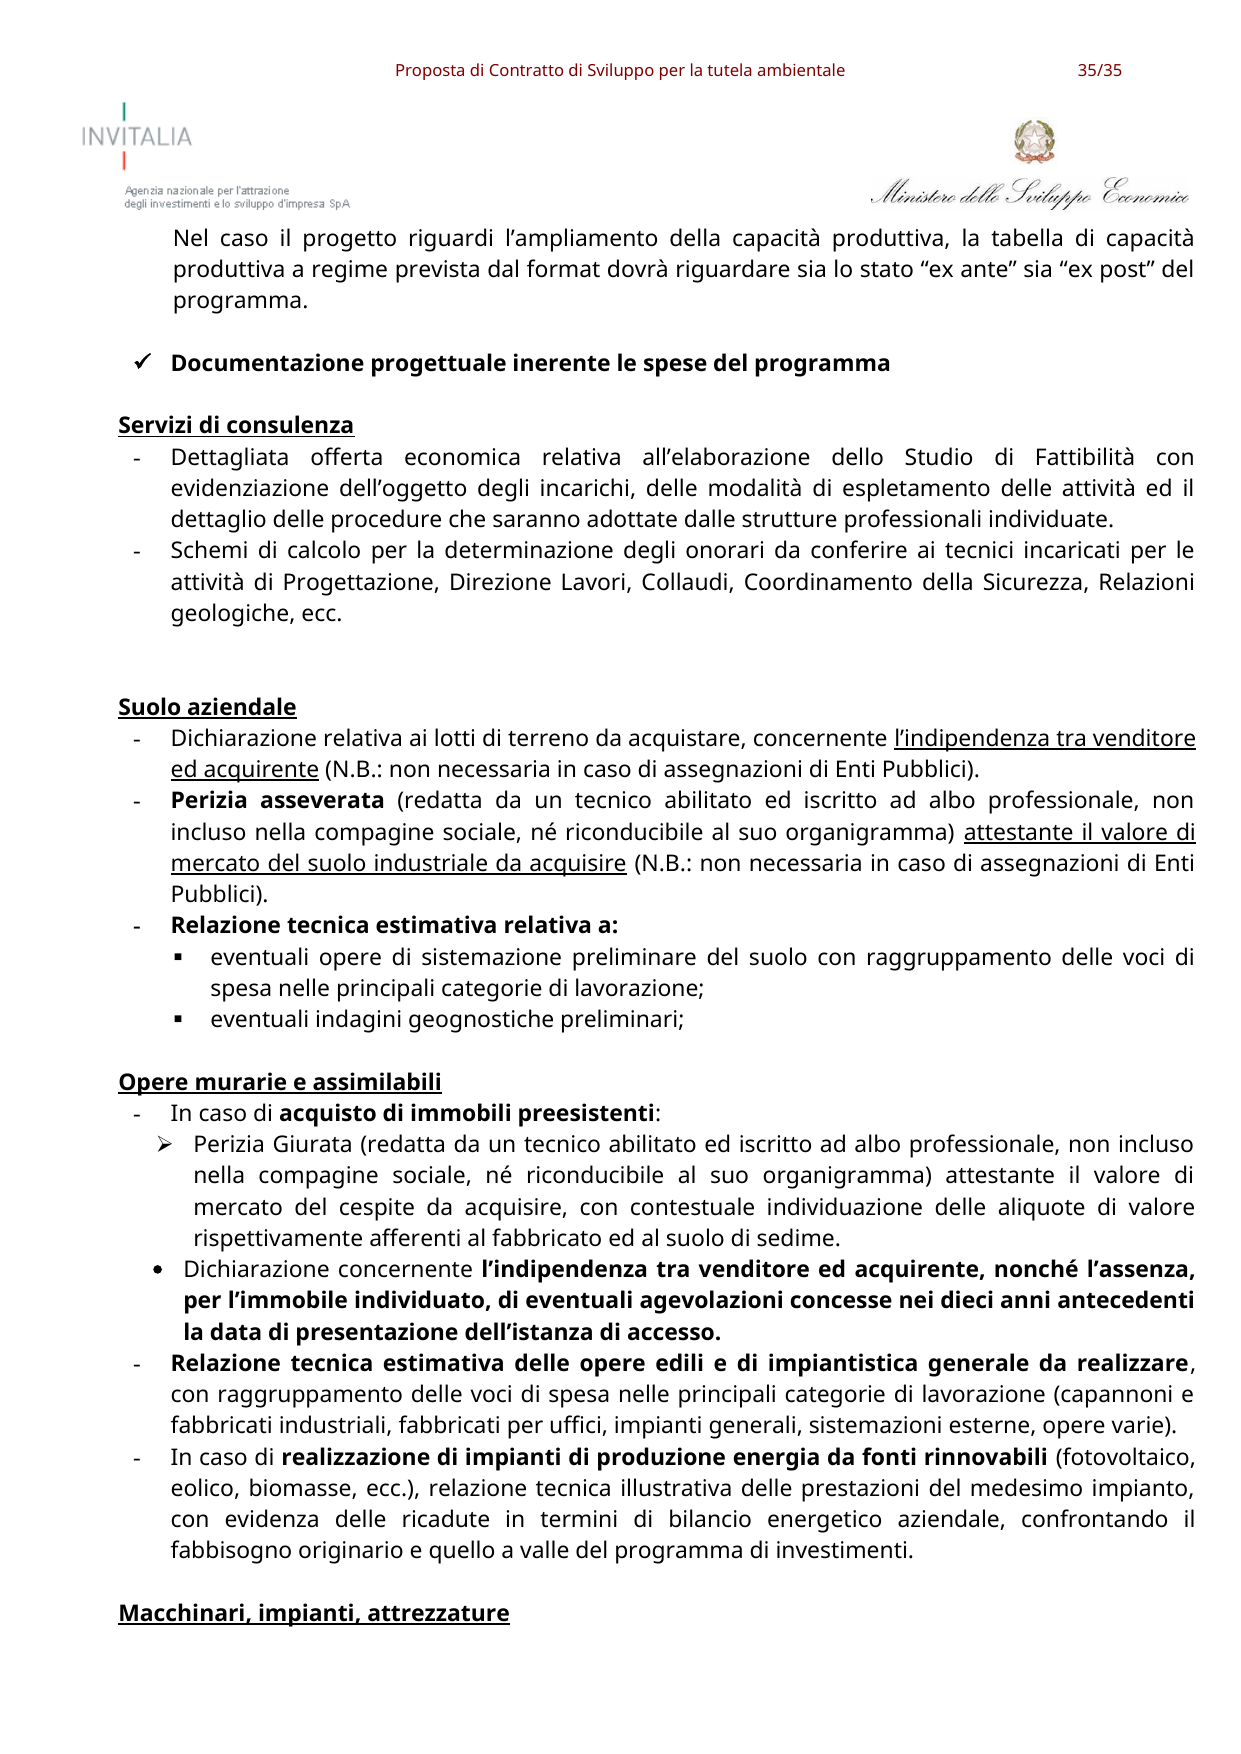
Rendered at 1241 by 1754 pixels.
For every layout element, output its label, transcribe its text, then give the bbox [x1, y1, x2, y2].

list Relazione tecnica estimativa delle opere edili e di impiantistica generale da realizzare, con raggruppamento delle voci di spesa nelle principali categorie di lavorazione (capannoni e fabbricati industriali, fabbricati per uffici, impianti generali, sistemazioni esterne, opere varie). [133, 1347, 1196, 1440]
text Suolo aziendale [118, 690, 1196, 722]
list Schemi di calcolo per la determinazione degli onorari da conferire ai tecnici incaricati per le attività di Progettazione, Direzione Lavori, Collaudi, Coordinamento della Sicurezza, Relazioni geologiche, ecc. [133, 534, 1196, 628]
list Dettagliata offerta economica relativa all’elaborazione dello Studio di Fattibilità con evidenziazione dell’oggetto degli incarichi, delle modalità di espletamento delle attività ed il dettaglio delle procedure che saranno adottate dalle strutture professionali individuate. [133, 440, 1196, 534]
list Perizia asseverata (redatta da un tecnico abilitato ed iscritto ad albo professionale, non incluso nella compagine sociale, né riconducibile al suo organigramma) attestante il valore di mercato del suolo industriale da acquisire (N.B.: non necessaria in caso di assegnazioni di Enti Pubblici). [133, 784, 1196, 909]
text Nel caso il progetto riguardi l’ampliamento della capacità produttiva, la tabella di capacità produttiva a regime prevista dal format dovrà riguardare sia lo stato “ex ante” sia “ex post” del programma. [173, 222, 1196, 315]
list Dichiarazione relativa ai lotti di terreno da acquistare, concernente l’indipendenza tra venditore ed acquirente (N.B.: non necessaria in caso di assegnazioni di Enti Pubblici). [133, 722, 1196, 784]
text Opere murarie e assimilabili [118, 1065, 1196, 1097]
list Documentazione progettuale inerente le spese del programma [133, 347, 1196, 378]
list Relazione tecnica estimativa relativa a: [133, 909, 1196, 940]
list Dichiarazione concernente l’indipendenza tra venditore ed acquirente, nonché l’assenza, per l’immobile individuato, di eventuali agevolazioni concesse nei dieci anni antecedenti la data di presentazione dell’istanza di accesso. [153, 1253, 1196, 1347]
list In caso di acquisto di immobili preesistenti: [133, 1097, 1196, 1128]
text Macchinari, impianti, attrezzature [118, 1597, 1196, 1628]
list Perizia Giurata (redatta da un tecnico abilitato ed iscritto ad albo professionale, non incluso nella compagine sociale, né riconducibile al suo organigramma) attestante il valore di mercato del cespite da acquisire, con contestuale individuazione delle aliquote di valore rispettivamente afferenti al fabbricato ed al suolo di sedime. [156, 1128, 1196, 1253]
list In caso di realizzazione di impianti di produzione energia da fonti rinnovabili (fotovoltaico, eolico, biomasse, ecc.), relazione tecnica illustrativa delle prestazioni del medesimo impianto, con evidenza delle ricadute in termini di bilancio energetico aziendale, confrontando il fabbisogno originario e quello a valle del programma di investimenti. [133, 1440, 1196, 1565]
list Servizi di consulenza [118, 409, 1196, 440]
list eventuali opere di sistemazione preliminare del suolo con raggruppamento delle voci di spesa nelle principali categorie di lavorazione; [173, 940, 1196, 1003]
list eventuali indagini geognostiche preliminari; [173, 1003, 1196, 1034]
picture [59, 81, 362, 222]
